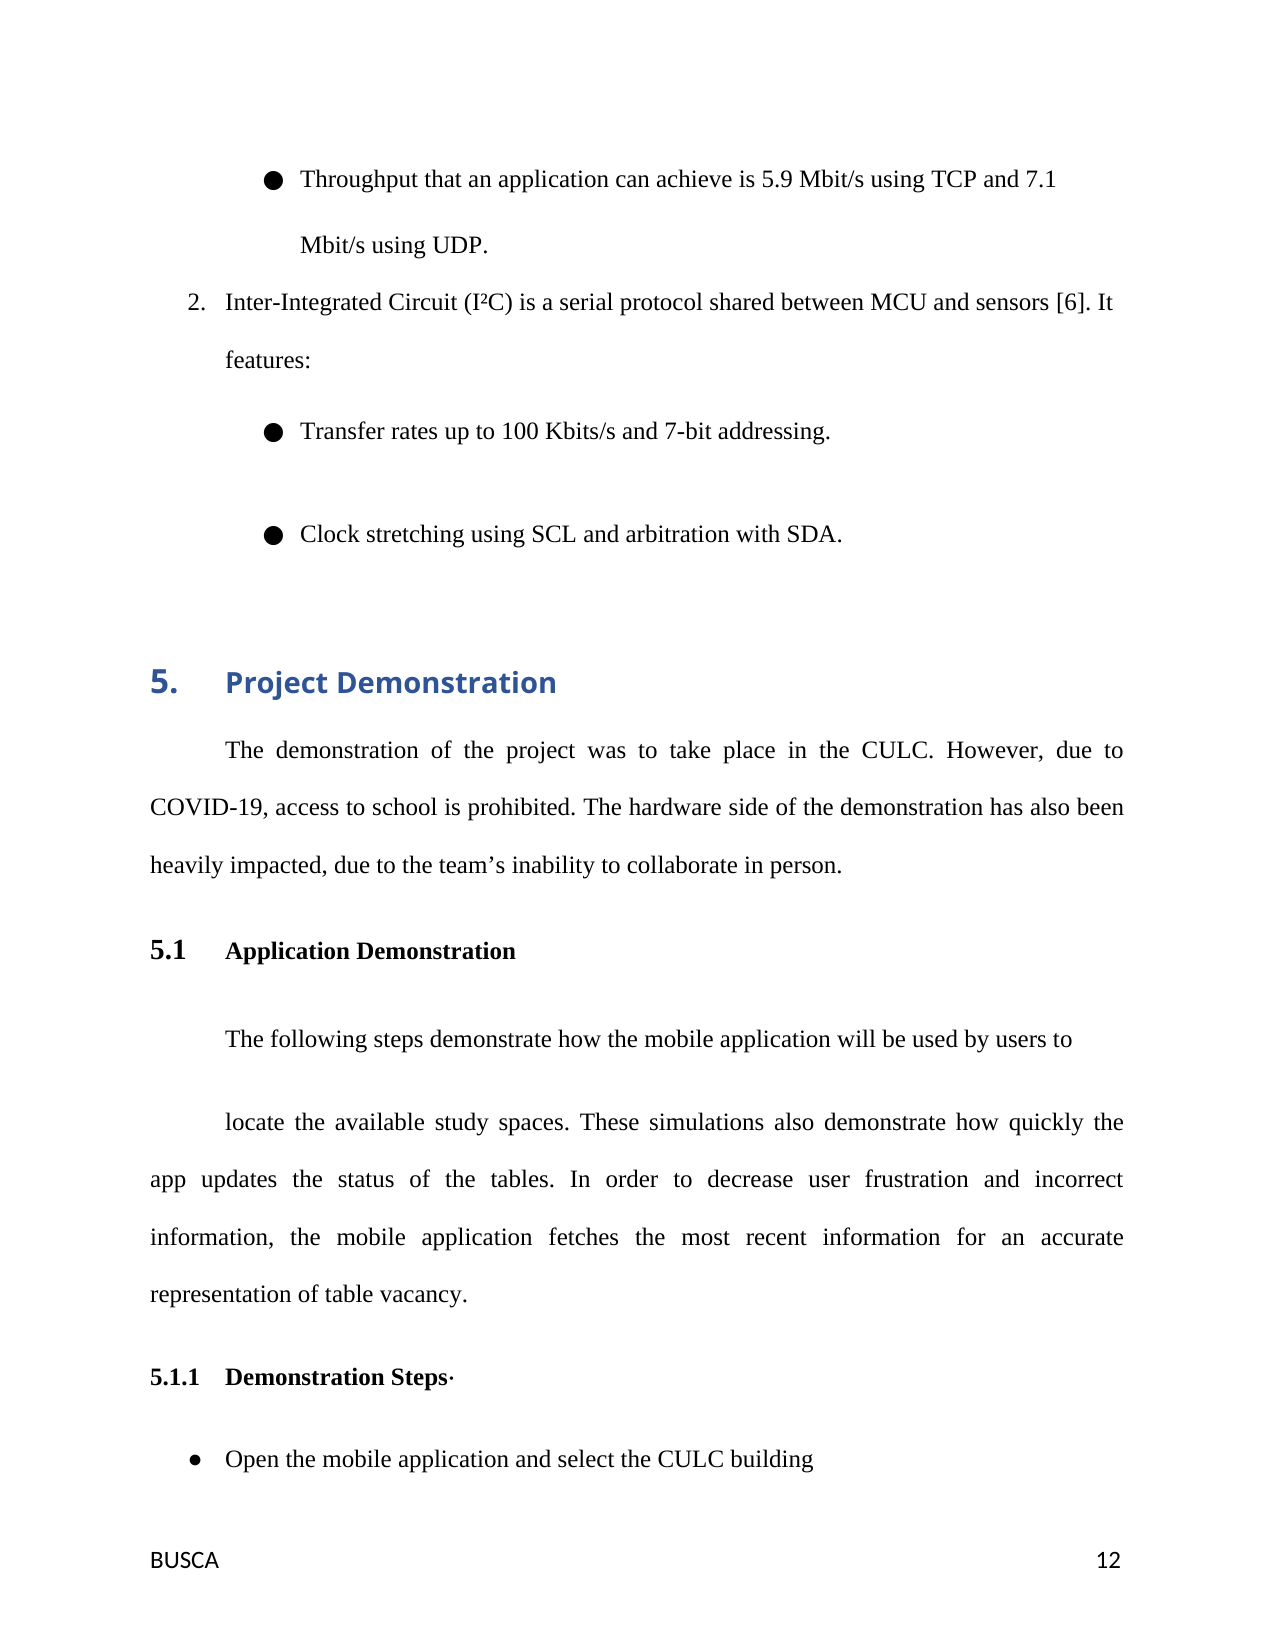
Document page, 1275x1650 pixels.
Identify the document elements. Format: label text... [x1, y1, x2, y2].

text The demonstration of the project was to take place in the CULC. However, due to COVID-19, access to school is prohibited. The hardware side of the demonstration has also been heavily impacted, due to the team’s inability to collaborate in person. [150, 735, 1125, 878]
list Inter-Integrated Circuit (I²C) is a serial protocol shared between MCU and sensors [6]. It features: [187, 287, 1125, 374]
subtitle 5. Project Demonstration [150, 657, 1125, 703]
text locate the available study spaces. These simulations also demonstrate how quickly the app updates the status of the tables. In order to decrease user frustration and incorrect information, the mobile application fetches the most recent information for an accurate representation of table vacancy. [150, 1107, 1125, 1308]
list Throughput that an application can achieve is 5.9 Mbit/s using TCP and 7.1 Mbit/s using UDP. [262, 150, 1125, 259]
list Transfer rates up to 100 Kbits/s and 7-bit addressing. [262, 402, 1125, 454]
list Open the mobile application and select the CULC building [187, 1444, 1125, 1473]
subtitle 5.1.1 Demonstration Steps· [150, 1362, 1125, 1391]
text The following steps demonstrate how the mobile application will be used by users to [150, 1024, 1125, 1053]
subtitle 5.1 Application Demonstration [150, 932, 1125, 966]
list Clock stretching using SCL and arbitration with SDA. [262, 505, 1125, 556]
